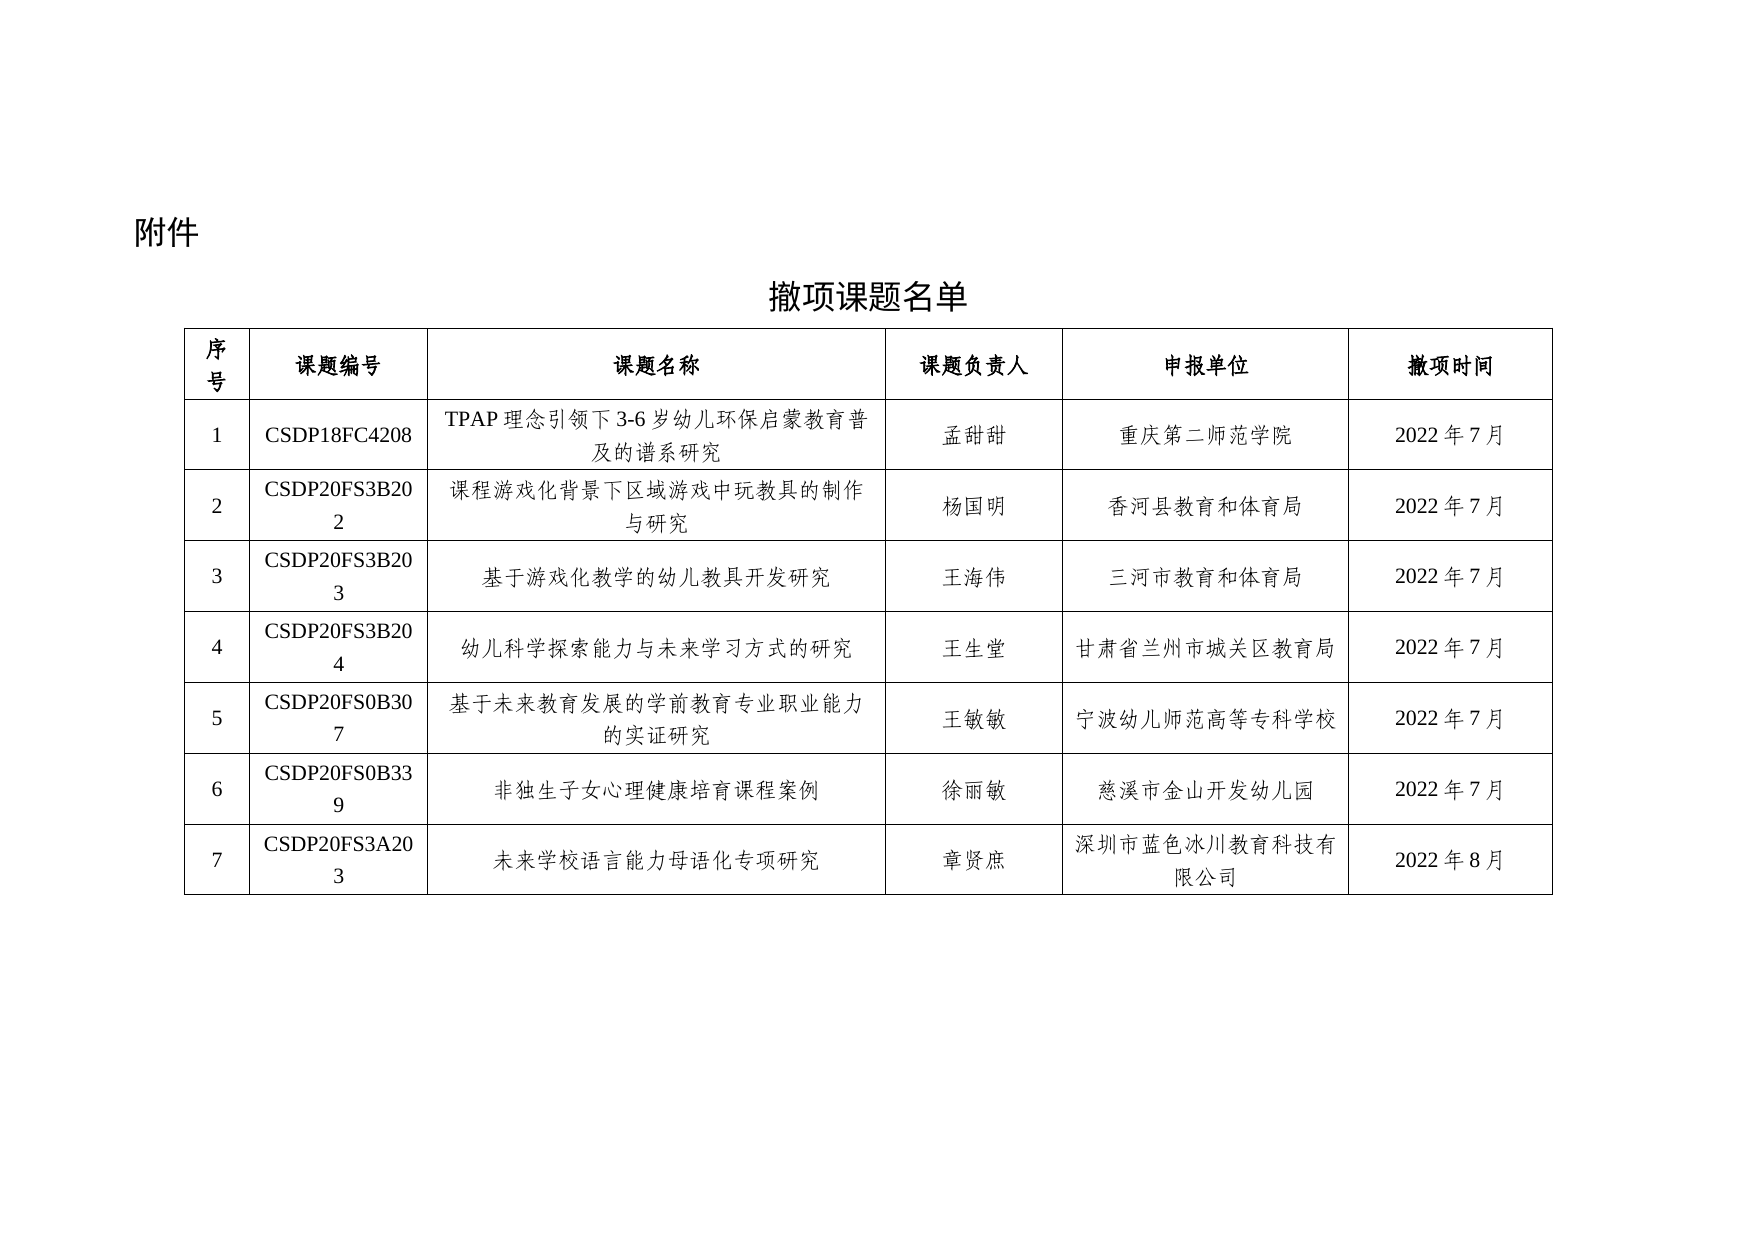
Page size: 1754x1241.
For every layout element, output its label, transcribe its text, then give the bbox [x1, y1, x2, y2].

table_header 课题负责人 [886, 329, 1062, 398]
table_cell 孟甜甜 [886, 400, 1062, 469]
table_cell 2022年7月 [1349, 541, 1552, 611]
table_cell 王海伟 [886, 541, 1062, 611]
table_cell 慈溪市金山开发幼儿园 [1063, 754, 1348, 823]
table_cell 2022年7月 [1349, 470, 1552, 540]
table_cell 课程游戏化背景下区域游戏中玩教具的制作与研究 [428, 470, 885, 540]
table_cell 基于游戏化教学的幼儿教具开发研究 [428, 541, 885, 611]
text 附件 [133, 198, 1604, 263]
table_cell 王生堂 [886, 612, 1062, 682]
table_header 申报单位 [1063, 329, 1348, 398]
table_cell 2 [185, 470, 249, 540]
table_header 序号 [185, 329, 249, 398]
table_cell TPAP理念引领下3-6岁幼儿环保启蒙教育普及的谱系研究 [428, 400, 885, 469]
table_cell 甘肃省兰州市城关区教育局 [1063, 612, 1348, 682]
text 撤项课题名单 [133, 263, 1604, 328]
table_cell 深圳市蓝色冰川教育科技有限公司 [1063, 825, 1348, 894]
table_cell CSDP20FS0B339 [250, 754, 427, 823]
table_cell 杨国明 [886, 470, 1062, 540]
table_cell CSDP18FC4208 [250, 400, 427, 469]
table_cell 徐丽敏 [886, 754, 1062, 823]
table_cell 重庆第二师范学院 [1063, 400, 1348, 469]
table_cell CSDP20FS3B204 [250, 612, 427, 682]
table_cell 1 [185, 400, 249, 469]
table_cell CSDP20FS3A203 [250, 825, 427, 894]
table_header 撤项时间 [1349, 329, 1552, 398]
table_cell 三河市教育和体育局 [1063, 541, 1348, 611]
table_cell 5 [185, 683, 249, 753]
table_cell 幼儿科学探索能力与未来学习方式的研究 [428, 612, 885, 682]
table_header 课题编号 [250, 329, 427, 398]
table_cell 2022年7月 [1349, 754, 1552, 823]
table_cell CSDP20FS0B307 [250, 683, 427, 753]
table_cell 2022年7月 [1349, 400, 1552, 469]
table_cell 3 [185, 541, 249, 611]
table_cell 2022年7月 [1349, 612, 1552, 682]
table_cell CSDP20FS3B202 [250, 470, 427, 540]
table_cell 未来学校语言能力母语化专项研究 [428, 825, 885, 894]
table_cell 基于未来教育发展的学前教育专业职业能力的实证研究 [428, 683, 885, 753]
table_cell CSDP20FS3B203 [250, 541, 427, 611]
table_cell 2022年8月 [1349, 825, 1552, 894]
table_cell 章贤庶 [886, 825, 1062, 894]
table_cell 2022年7月 [1349, 683, 1552, 753]
table_cell 6 [185, 754, 249, 823]
table_cell 香河县教育和体育局 [1063, 470, 1348, 540]
table_cell 非独生子女心理健康培育课程案例 [428, 754, 885, 823]
table_cell 4 [185, 612, 249, 682]
table_cell 宁波幼儿师范高等专科学校 [1063, 683, 1348, 753]
table_header 课题名称 [428, 329, 885, 398]
table_cell 王敏敏 [886, 683, 1062, 753]
table_cell 7 [185, 825, 249, 894]
